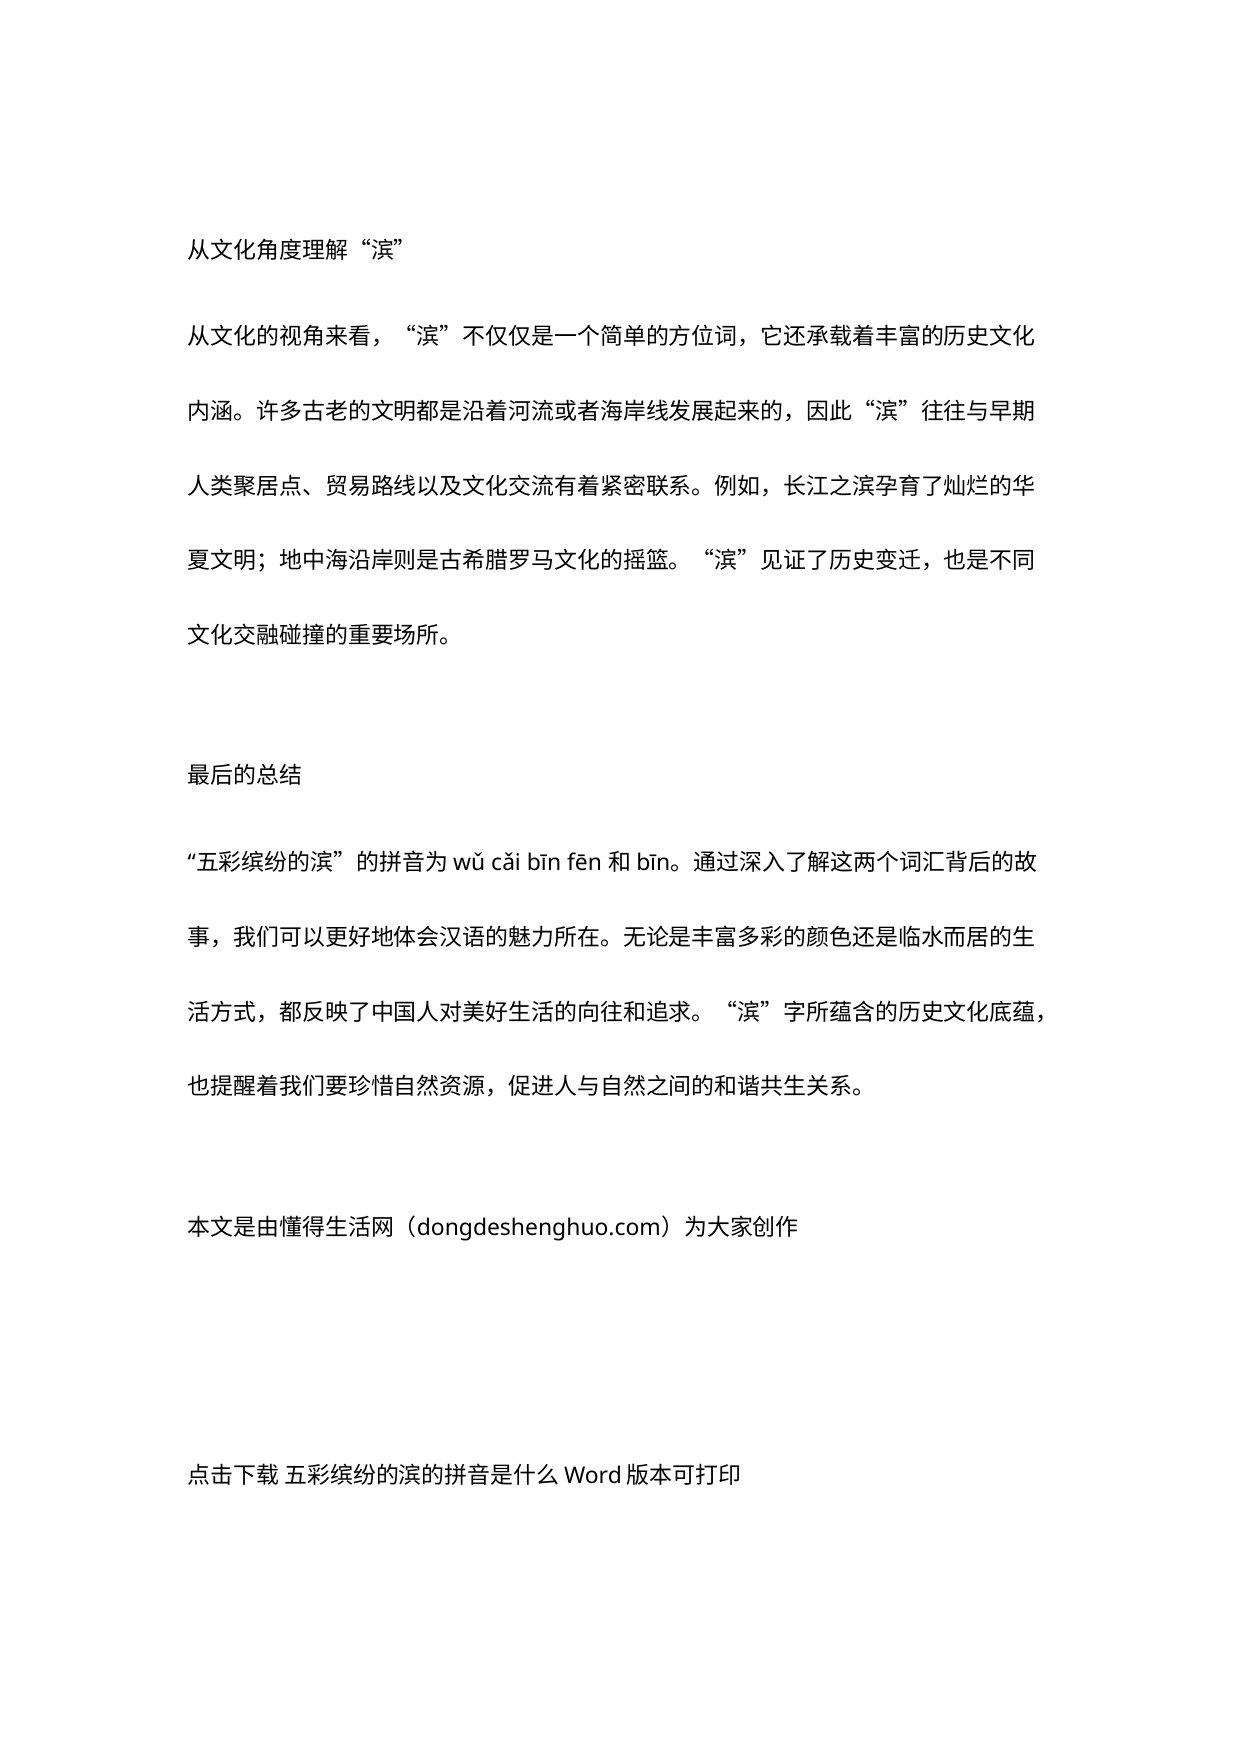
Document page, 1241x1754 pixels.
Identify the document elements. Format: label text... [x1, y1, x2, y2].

text “五彩缤纷的滨”的拼音为 wǔ cǎi bīn fēn 和 bīn。通过深入了解这两个词汇背后的故事，我们可以更好地体会汉语的魅力所在。无论是丰富多彩的颜色还是临水而居的生活方式，都反映了中国人对美好生活的向往和追求。“滨”字所蕴含的历史文化底蕴，也提醒着我们要珍惜自然资源，促进人与自然之间的和谐共生关系。 [187, 828, 1053, 1117]
text 从文化的视角来看，“滨”不仅仅是一个简单的方位词，它还承载着丰富的历史文化内涵。许多古老的文明都是沿着河流或者海岸线发展起来的，因此“滨”往往与早期人类聚居点、贸易路线以及文化交流有着紧密联系。例如，长江之滨孕育了灿烂的华夏文明；地中海沿岸则是古希腊罗马文化的摇篮。“滨”见证了历史变迁，也是不同文化交融碰撞的重要场所。 [187, 302, 1053, 666]
text 从文化角度理解“滨” [187, 216, 1053, 281]
text 最后的总结 [187, 742, 1053, 807]
text 点击下载 五彩缤纷的滨的拼音是什么Word版本可打印 [187, 1441, 1053, 1506]
text 本文是由懂得生活网（dongdeshenghuo.com）为大家创作 [187, 1193, 1053, 1258]
